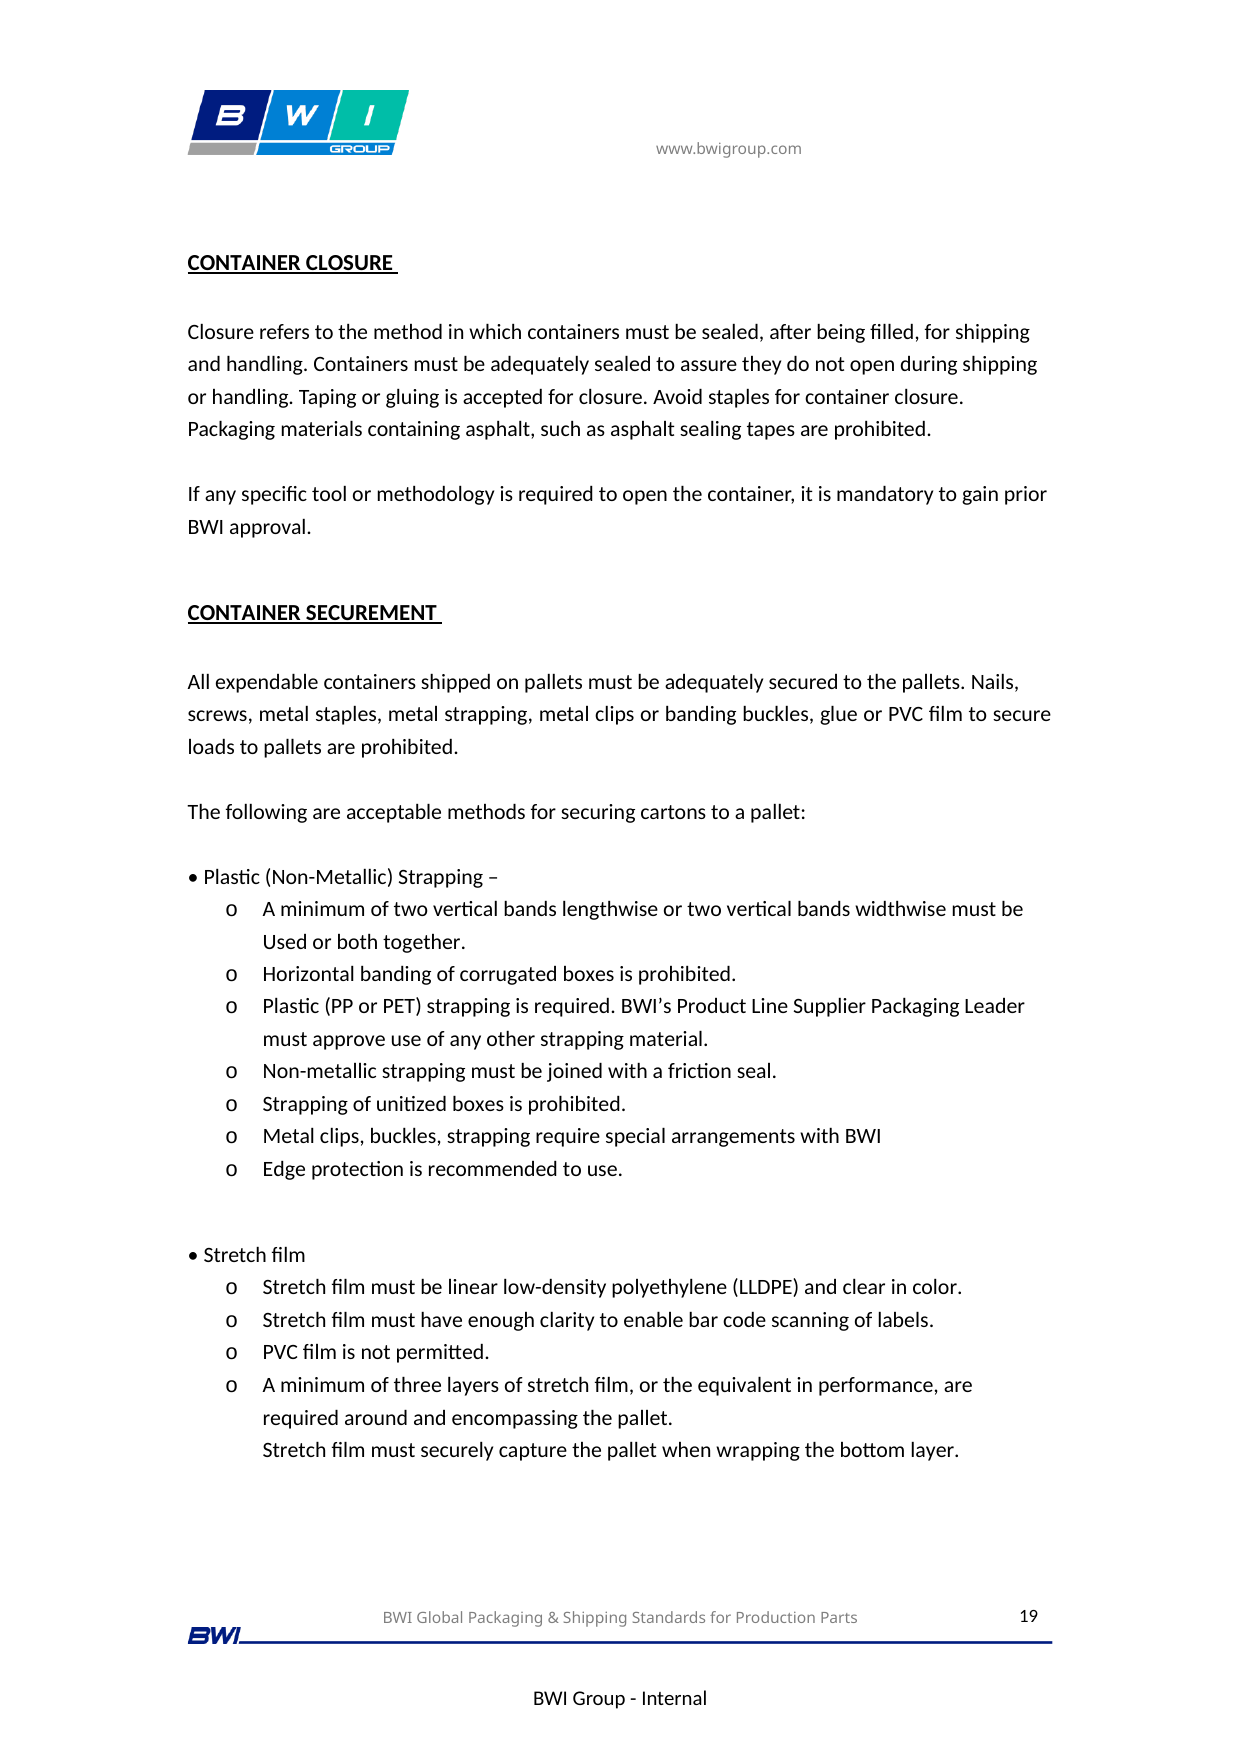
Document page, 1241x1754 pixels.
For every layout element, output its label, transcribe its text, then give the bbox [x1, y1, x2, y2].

list Metal clips, buckles, strapping require special arrangements with BWI [225, 1120, 1053, 1153]
list Strapping of unitized boxes is prohibited. [225, 1088, 1053, 1120]
text The following are acceptable methods for securing cartons to a pallet: [187, 795, 1053, 828]
list Stretch film must be linear low-density polyethylene (LLDPE) and clear in color. [225, 1271, 1053, 1303]
text • Stretch film [187, 1238, 1053, 1271]
text BWI approval. [187, 510, 1053, 543]
list Stretch film must have enough clarity to enable bar code scanning of labels. [225, 1303, 1053, 1336]
text • Plastic (Non-Metallic) Strapping – [187, 860, 1053, 893]
list Edge protection is recommended to use. [225, 1153, 1053, 1185]
subtitle CONTAINER SECUREMENT [187, 596, 1053, 628]
list A minimum of three layers of stretch film, or the equivalent in performance, are required around and encompassing the pallet. [225, 1368, 1053, 1433]
subtitle CONTAINER CLOSURE [187, 246, 1053, 278]
picture [187, 1627, 1053, 1644]
text and handling. Containers must be adequately sealed to assure they do not open during shipping [187, 348, 1053, 380]
text screws, metal staples, metal strapping, metal clips or banding buckles, glue or PVC film to secure loads to pallets are prohibited. [187, 698, 1053, 763]
list PVC film is not permitted. [225, 1336, 1053, 1368]
text Packaging materials containing asphalt, such as asphalt sealing tapes are prohibited. [187, 413, 1053, 445]
picture [187, 90, 409, 155]
list Plastic (PP or PET) strapping is required. BWI’s Product Line Supplier Packaging Leader must approve use of any other strapping material. [225, 990, 1053, 1055]
list Non-metallic strapping must be joined with a friction seal. [225, 1055, 1053, 1088]
text Closure refers to the method in which containers must be sealed, after being filled, for shipping [187, 315, 1053, 348]
text or handling. Taping or gluing is accepted for closure. Avoid staples for container closure. [187, 380, 1053, 413]
list Horizontal banding of corrugated boxes is prohibited. [225, 958, 1053, 990]
list Stretch film must securely capture the pallet when wrapping the bottom layer. [262, 1433, 1053, 1466]
list A minimum of two vertical bands lengthwise or two vertical bands widthwise must be Used or both together. [225, 893, 1053, 958]
text If any specific tool or methodology is required to open the container, it is mandatory to gain prior [187, 478, 1053, 510]
text All expendable containers shipped on pallets must be adequately secured to the pallets. Nails, [187, 665, 1053, 698]
